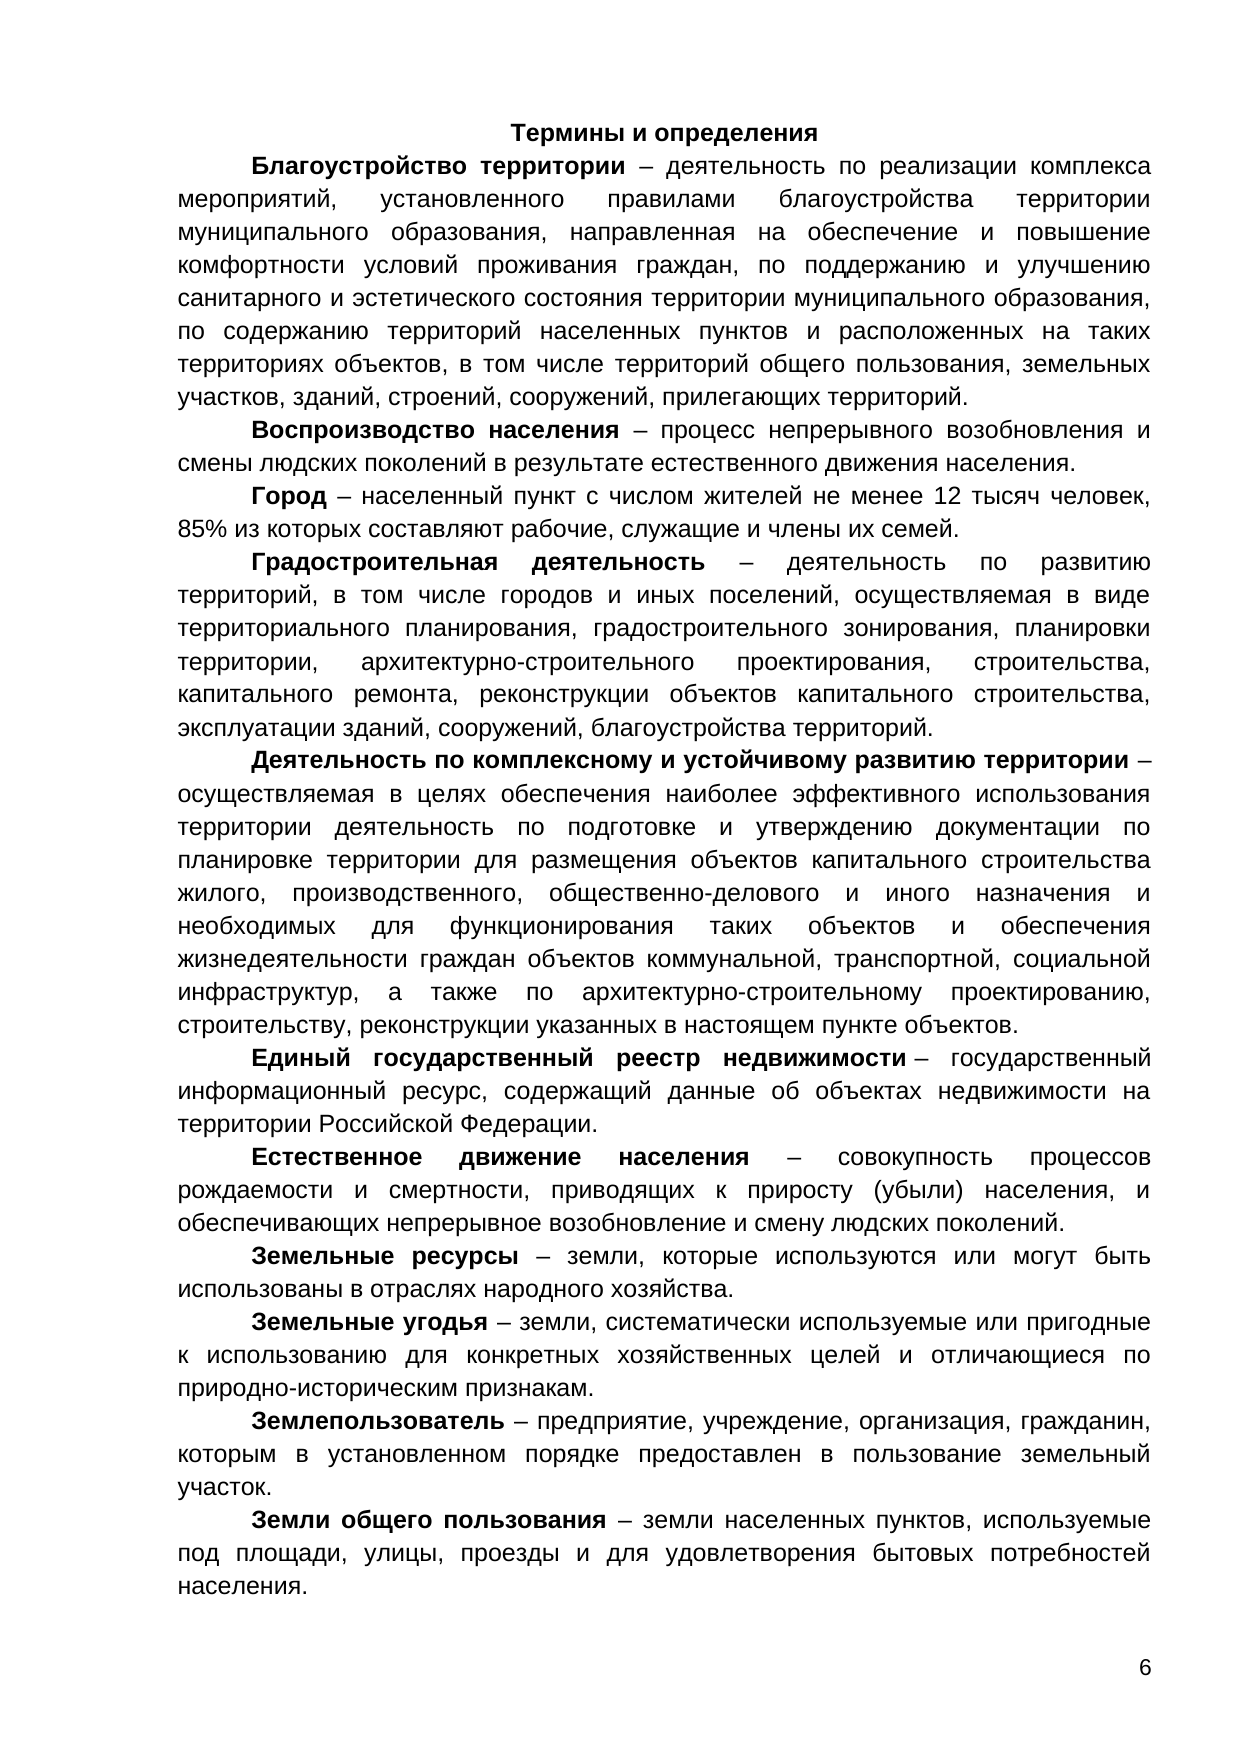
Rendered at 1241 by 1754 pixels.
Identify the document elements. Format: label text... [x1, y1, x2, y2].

text Градостроительная деятельность – деятельность по развитию территорий, в том числе городов и иных поселений, осуществляемая в виде территориального планирования, градостроительного зонирования, планировки территории, архитектурно-строительного проектирования, строительства, капитального ремонта, реконструкции объектов капитального строительства, эксплуатации зданий, сооружений, благоустройства территорий. [177, 547, 1152, 741]
text Земельные ресурсы – земли, которые используются или могут быть использованы в отраслях народного хозяйства. [177, 1241, 1152, 1303]
text Воспроизводство населения – процесс непрерывного возобновления и смены людских поколений в результате естественного движения населения. [177, 415, 1152, 477]
text Землепользователь – предприятие, учреждение, организация, гражданин, которым в установленном порядке предоставлен в пользование земельный участок. [177, 1406, 1152, 1501]
text Земельные угодья – земли, систематически используемые или пригодные к использованию для конкретных хозяйственных целей и отличающиеся по природно-историческим признакам. [177, 1307, 1152, 1402]
text Город – населенный пункт с числом жителей не менее 12 тысяч человек, 85% из которых составляют рабочие, служащие и члены их семей. [177, 481, 1152, 543]
text Земли общего пользования – земли населенных пунктов, используемые под площади, улицы, проезды и для удовлетворения бытовых потребностей населения. [177, 1505, 1152, 1600]
text Термины и определения [177, 118, 1152, 147]
text Единый государственный реестр недвижимости – государственный информационный ресурс, содержащий данные об объектах недвижимости на территории Российской Федерации. [177, 1043, 1152, 1137]
text Деятельность по комплексному и устойчивому развитию территории – осуществляемая в целях обеспечения наиболее эффективного использования территории деятельность по подготовке и утверждению документации по планировке территории для размещения объектов капитального строительства жилого, производственного, общественно-делового и иного назначения и необходимых для функционирования таких объектов и обеспечения жизнедеятельности граждан объектов коммунальной, транспортной, социальной инфраструктур, а также по архитектурно-строительному проектированию, строительству, реконструкции указанных в настоящем пункте объектов. [177, 746, 1152, 1038]
text Естественное движение населения – совокупность процессов рождаемости и смертности, приводящих к приросту (убыли) населения, и обеспечивающих непрерывное возобновление и смену людских поколений. [177, 1142, 1152, 1237]
text Благоустройство территории – деятельность по реализации комплекса мероприятий, установленного правилами благоустройства территории муниципального образования, направленная на обеспечение и повышение комфортности условий проживания граждан, по поддержанию и улучшению санитарного и эстетического состояния территории муниципального образования, по содержанию территорий населенных пунктов и расположенных на таких территориях объектов, в том числе территорий общего пользования, земельных участков, зданий, строений, сооружений, прилегающих территорий. [177, 151, 1152, 411]
